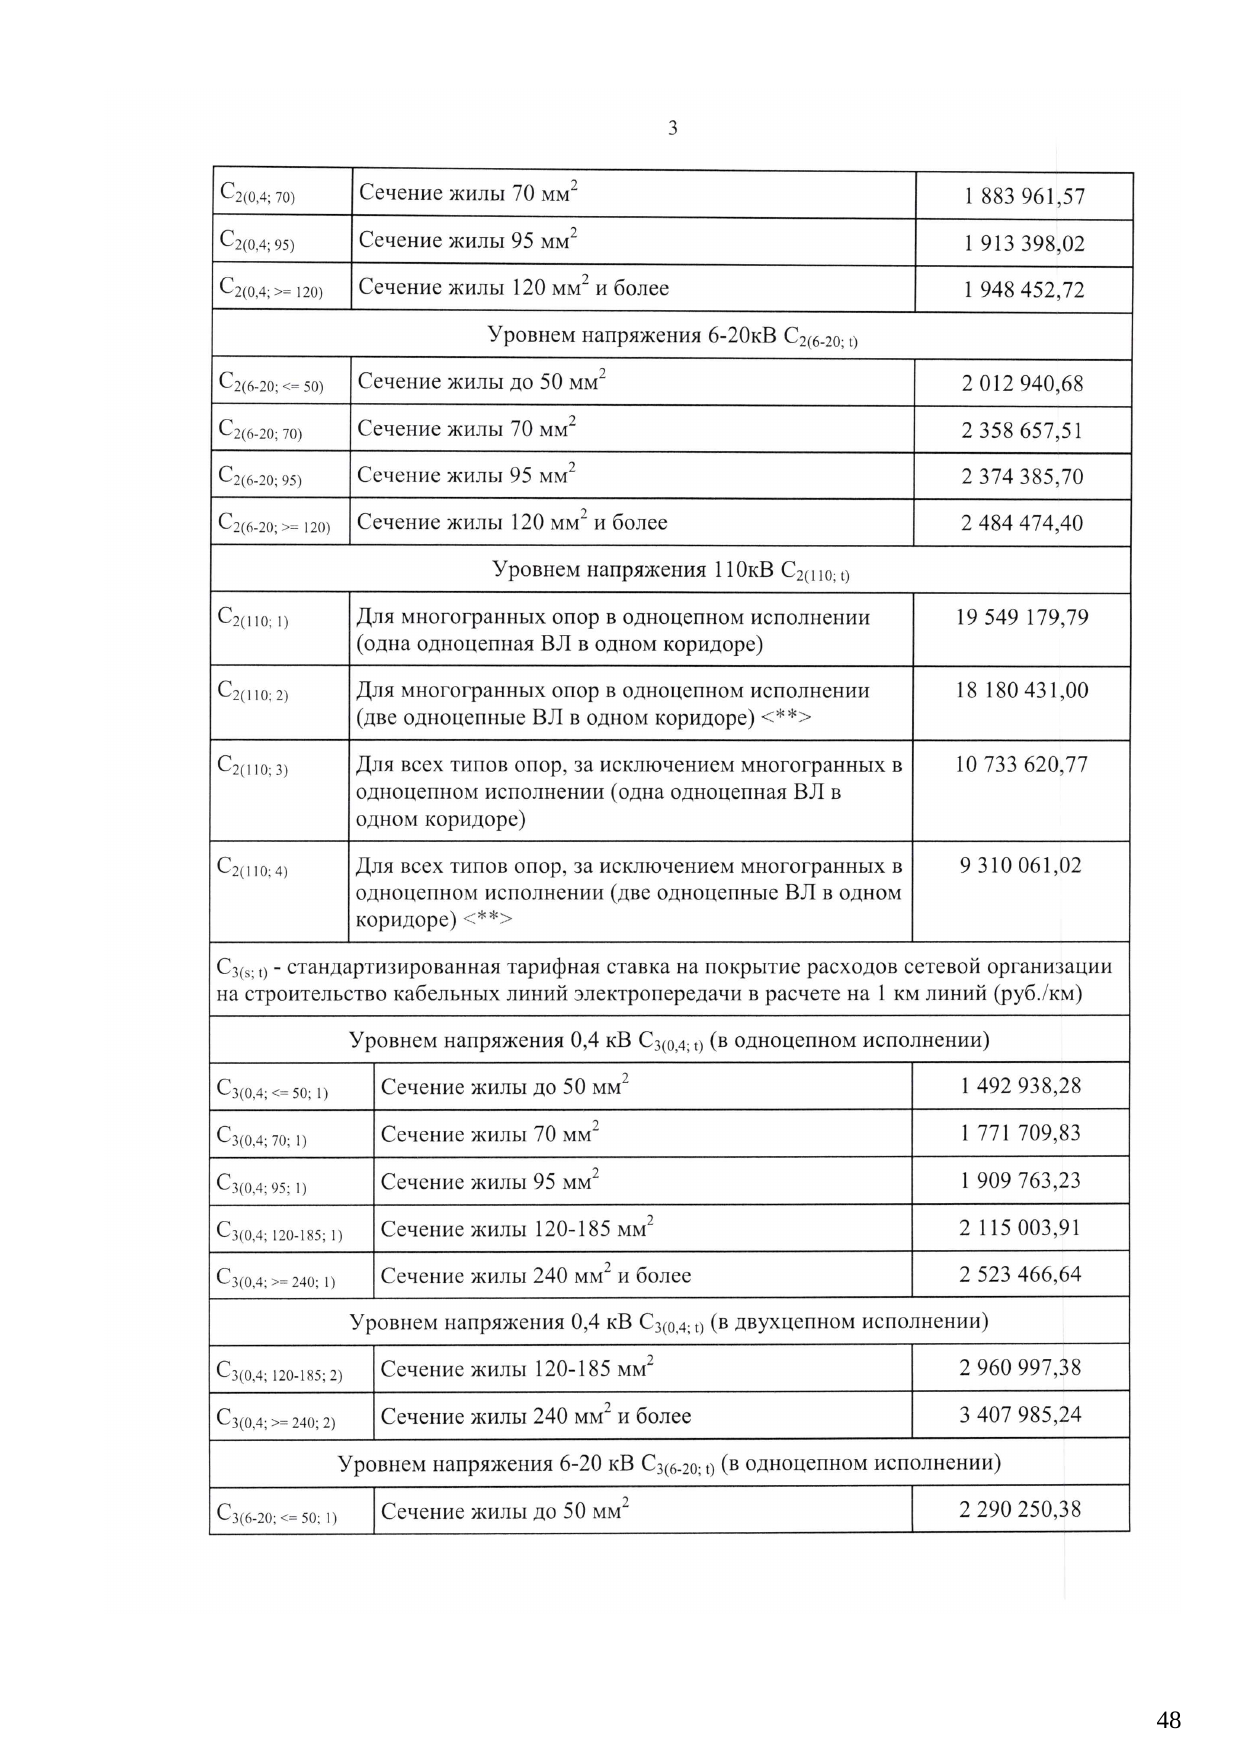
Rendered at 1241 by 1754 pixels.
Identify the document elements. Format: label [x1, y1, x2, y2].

picture [104, 88, 1181, 1614]
